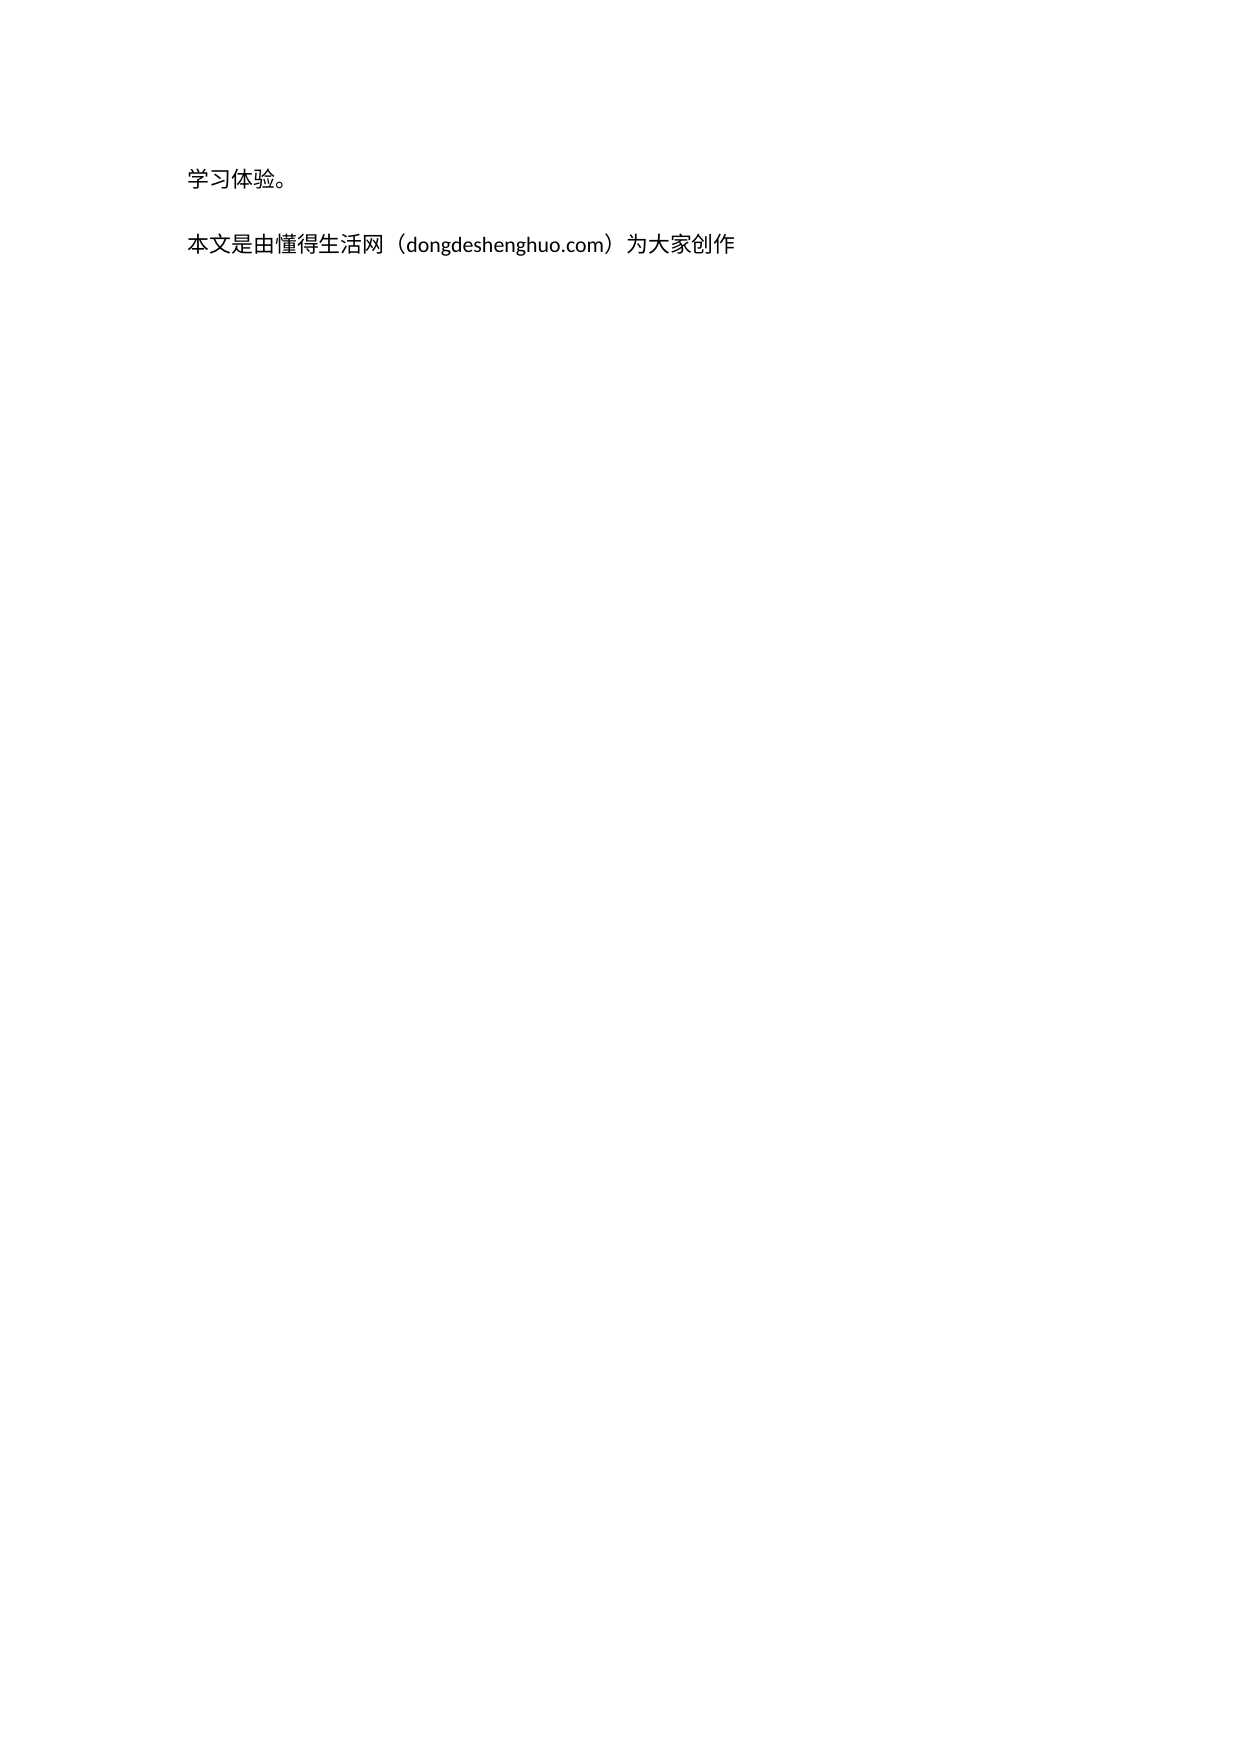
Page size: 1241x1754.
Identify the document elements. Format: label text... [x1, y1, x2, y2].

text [187, 162, 1053, 194]
text 本文是由懂得生活网（dongdeshenghuo.com）为大家创作 [187, 227, 1053, 259]
